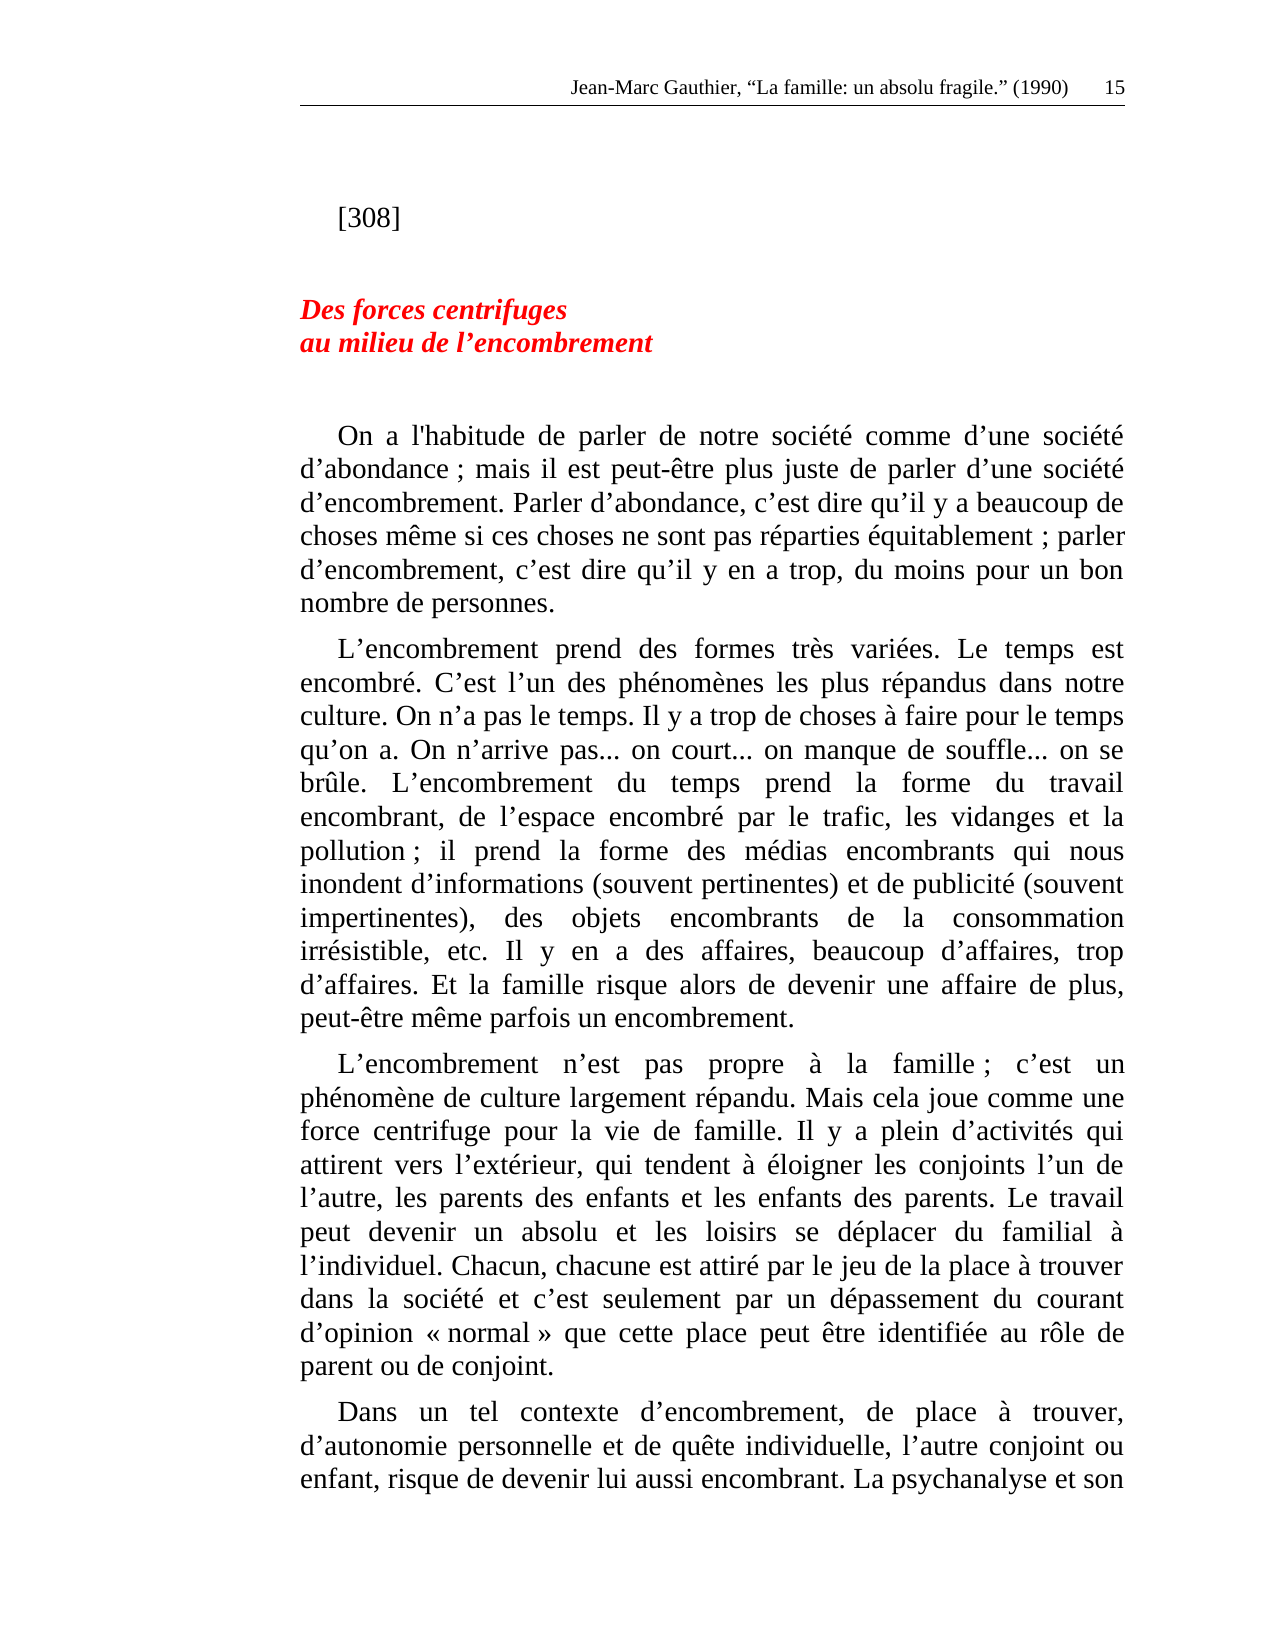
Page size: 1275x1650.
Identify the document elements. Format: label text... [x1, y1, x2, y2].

text Des forces centrifuges au milieu de l’encombrement [300, 292, 1125, 359]
text On a l'habitude de parler de notre société comme d’une société d’abondance ; mais il est peut-être plus juste de parler d’une société d’encombrement. Parler d’abondance, c’est dire qu’il y a beaucoup de choses même si ces choses ne sont pas réparties équitablement ; parler d’encombrement, c’est dire qu’il y en a trop, du moins pour un bon nombre de personnes. [300, 418, 1125, 619]
text [308] [300, 200, 1125, 233]
text L’encombrement prend des formes très variées. Le temps est encombré. C’est l’un des phénomènes les plus répandus dans notre culture. On n’a pas le temps. Il y a trop de choses à faire pour le temps qu’on a. On n’arrive pas... on court... on manque de souffle... on se brûle. L’encombrement du temps prend la forme du travail encombrant, de l’espace encombré par le trafic, les vidanges et la pollution ; il prend la forme des médias encombrants qui nous inondent d’informations (souvent pertinentes) et de publicité (souvent impertinentes), des objets encombrants de la consommation irrésistible, etc. Il y en a des affaires, beaucoup d’affaires, trop d’affaires. Et la famille risque alors de devenir une affaire de plus, peut-être même parfois un encombrement. [300, 631, 1125, 1034]
text L’encombrement n’est pas propre à la famille ; c’est un phénomène de culture largement répandu. Mais cela joue comme une force centrifuge pour la vie de famille. Il y a plein d’activités qui attirent vers l’extérieur, qui tendent à éloigner les conjoints l’un de l’autre, les parents des enfants et les enfants des parents. Le travail peut devenir un absolu et les loisirs se déplacer du familial à l’individuel. Chacun, chacune est attiré par le jeu de la place à trouver dans la société et c’est seulement par un dépassement du courant d’opinion « normal » que cette place peut être identifiée au rôle de parent ou de conjoint. [300, 1046, 1125, 1382]
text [300, 1394, 1125, 1495]
